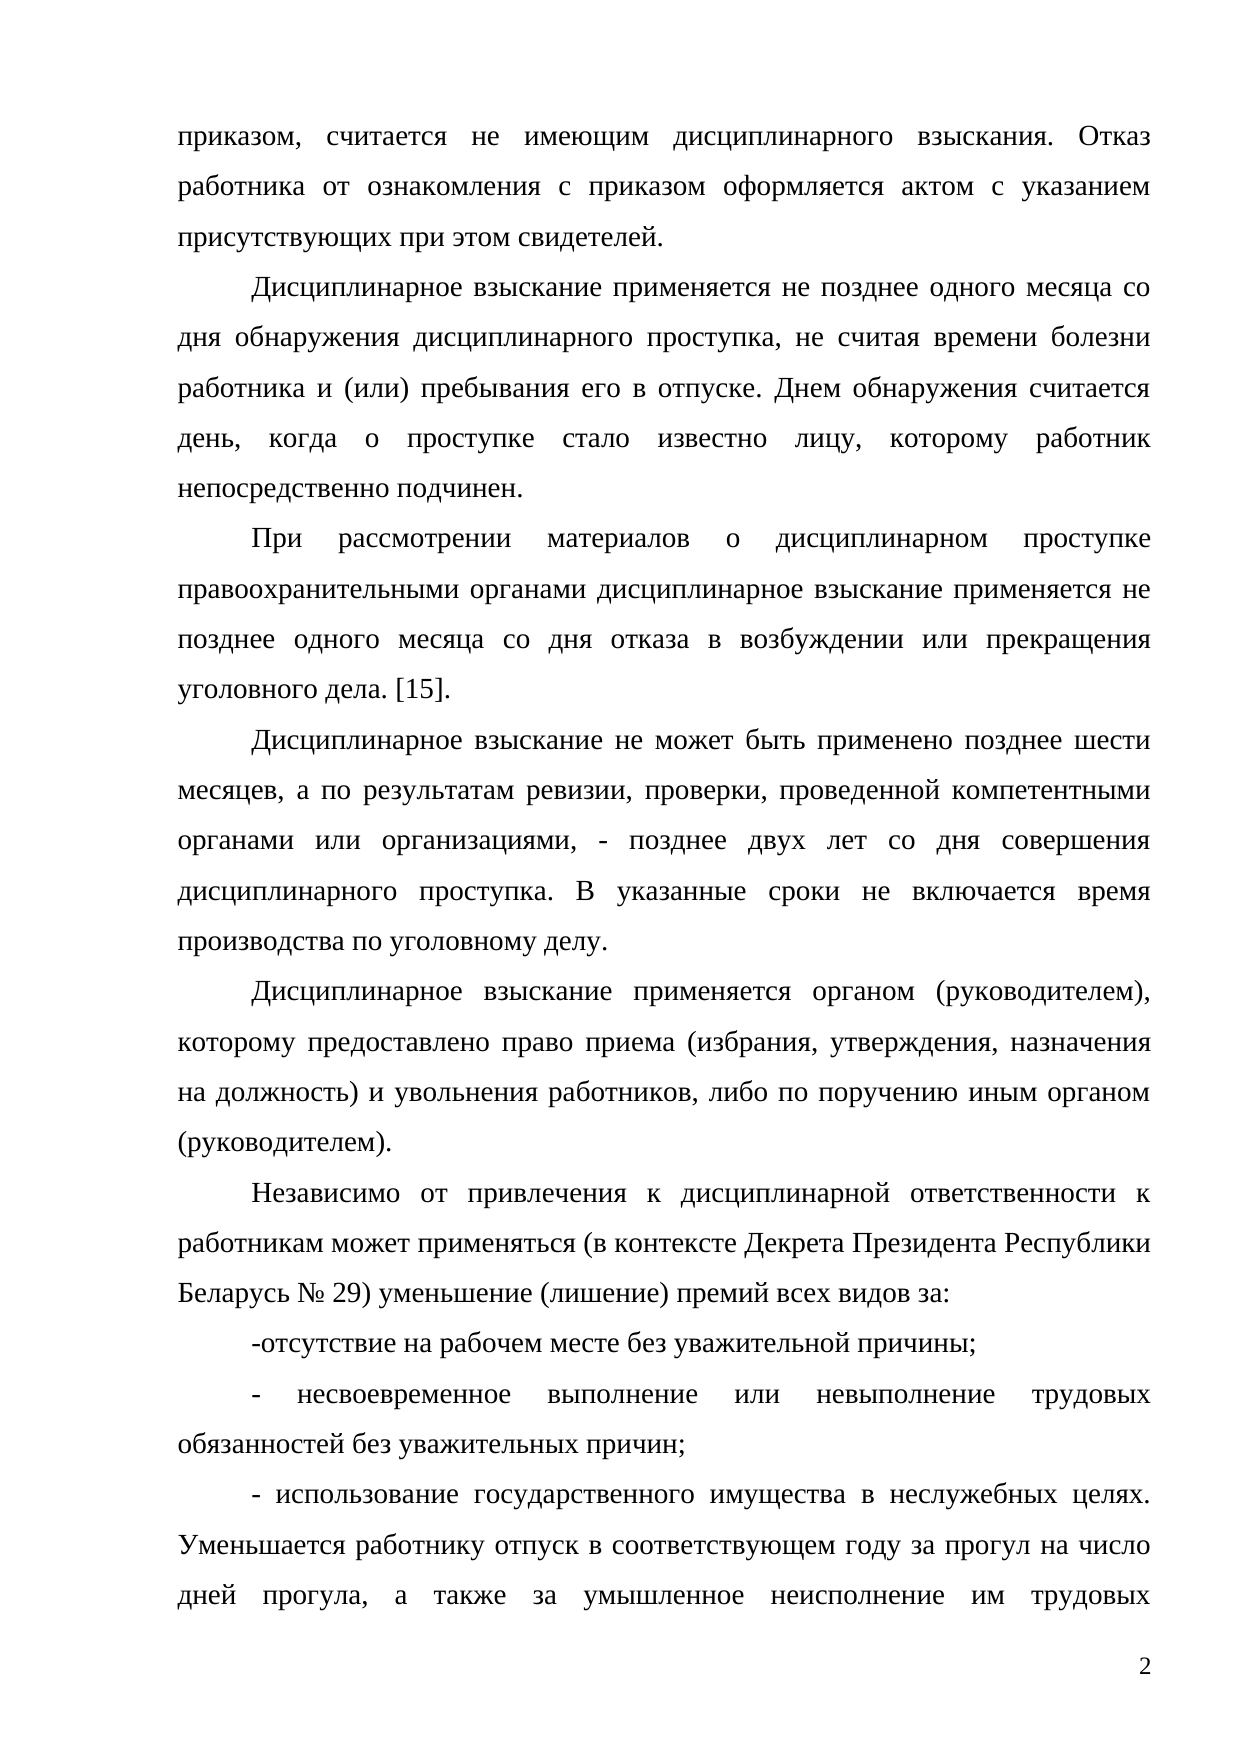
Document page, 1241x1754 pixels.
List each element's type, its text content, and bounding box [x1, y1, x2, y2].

text При рассмотрении материалов о дисциплинарном проступке правоохранительными органами дисциплинарное взыскание применяется не позднее одного месяца со дня отказа в возбуждении или прекращения уголовного дела. [15]. [177, 521, 1152, 705]
text Дисциплинарное взыскание применяется не позднее одного месяца со дня обнаружения дисциплинарного проступка, не считая времени болезни работника и (или) пребывания его в отпуске. Днем обнаружения считается день, когда о проступке стало известно лицу, которому работник непосредственно подчинен. [177, 269, 1152, 504]
text Дисциплинарное взыскание применяется органом (руководителем), которому предоставлено право приема (избрания, утверждения, назначения на должность) и увольнения работников, либо по поручению иным органом (руководителем). [177, 973, 1152, 1158]
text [177, 1477, 1152, 1611]
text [177, 118, 1152, 252]
text Независимо от привлечения к дисциплинарной ответственности к работникам может применяться (в контексте Декрета Президента Республики Беларусь № 29) уменьшение (лишение) премий всех видов за: [177, 1175, 1152, 1309]
text -отсутствие на рабочем месте без уважительной причины; [177, 1326, 1152, 1359]
text - несвоевременное выполнение или невыполнение трудовых обязанностей без уважительных причин; [177, 1376, 1152, 1460]
text Дисциплинарное взыскание не может быть применено позднее шести месяцев, а по результатам ревизии, проверки, проведенной компетентными органами или организациями, - позднее двух лет со дня совершения дисциплинарного проступка. В указанные сроки не включается время производства по уголовному делу. [177, 722, 1152, 957]
